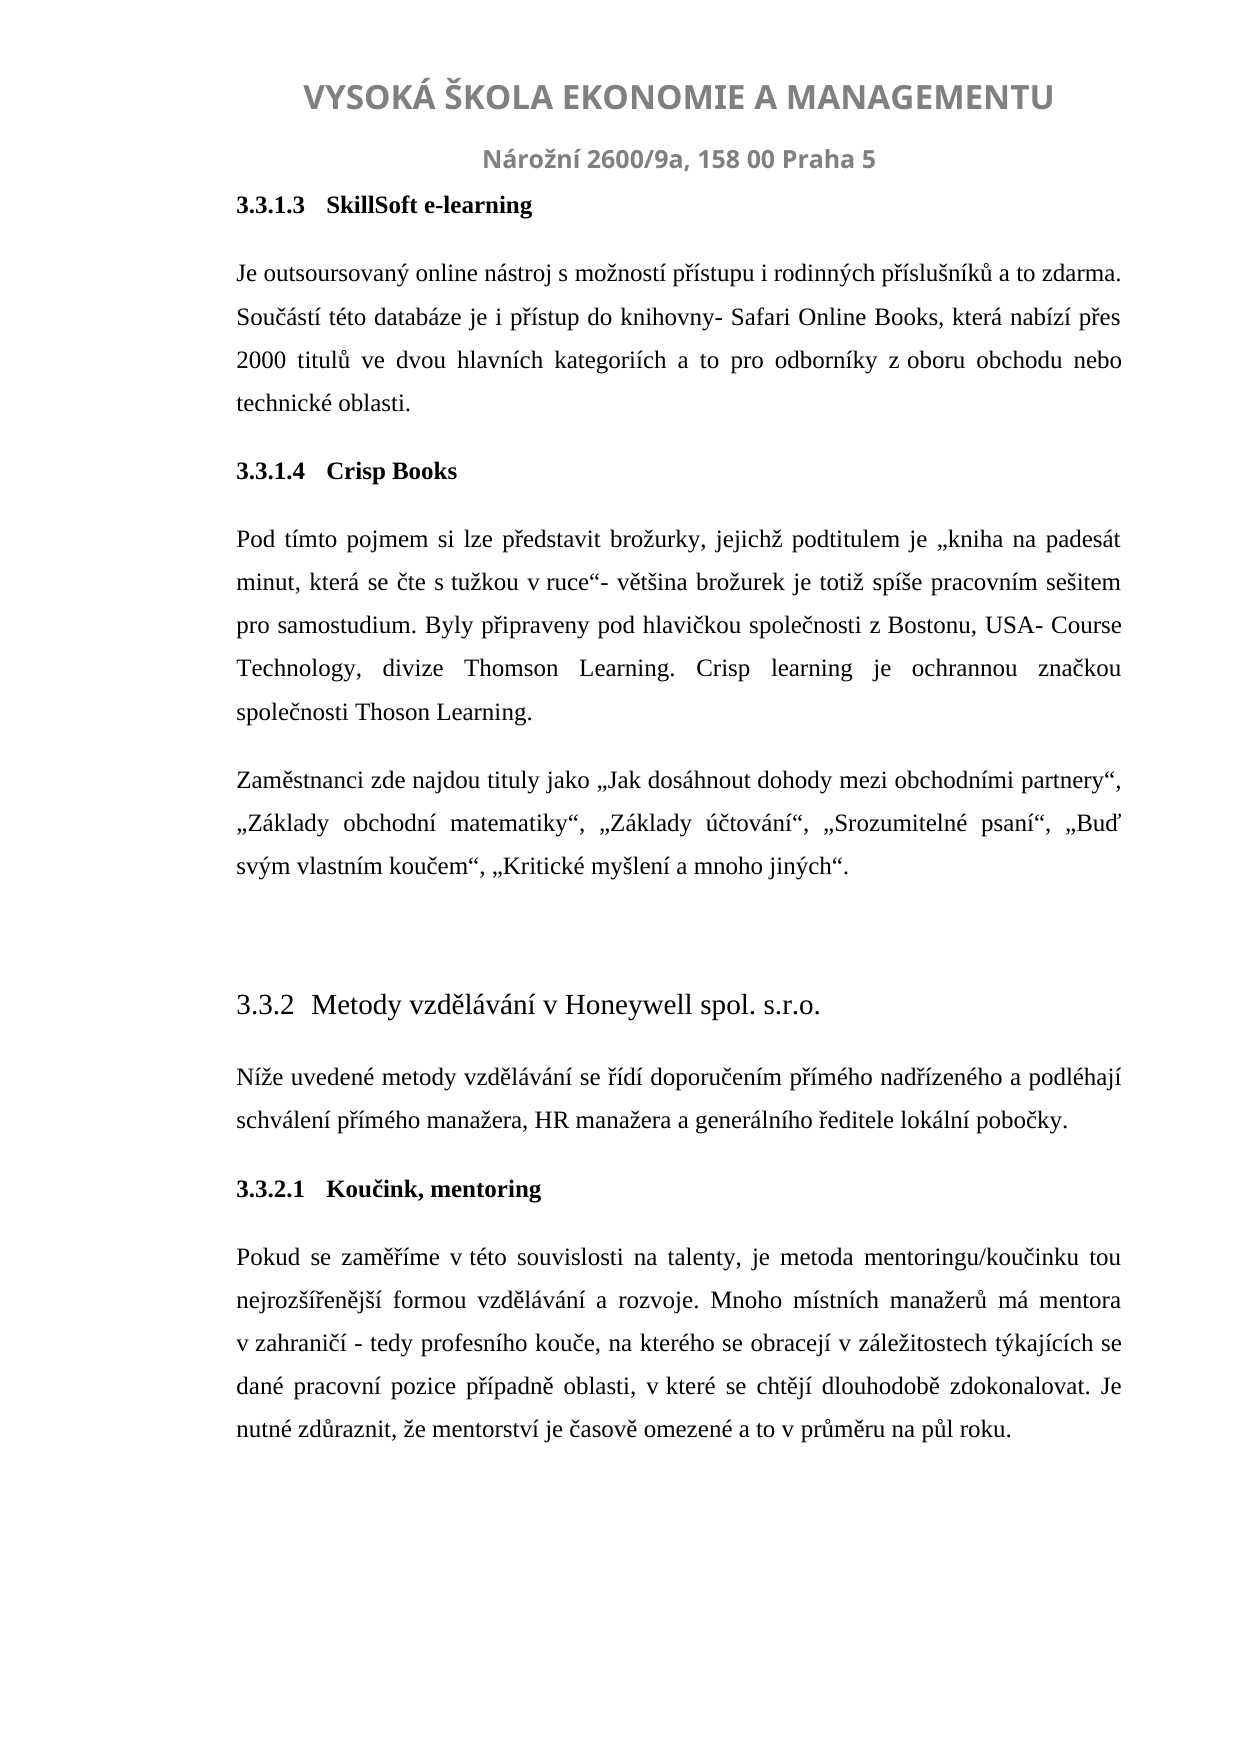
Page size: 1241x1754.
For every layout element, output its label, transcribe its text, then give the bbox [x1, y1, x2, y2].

subtitle Koučink, mentoring [236, 1174, 1122, 1202]
subtitle Metody vzdělávání v Honeywell spol. s.r.o. [236, 987, 1122, 1021]
text Níže uvedené metody vzdělávání se řídí doporučením přímého nadřízeného a podléhají schválení přímého manažera, HR manažera a generálního ředitele lokální pobočky. [236, 1062, 1122, 1134]
subtitle Crisp Books [236, 456, 1122, 485]
text Pokud se zaměříme v této souvislosti na talenty, je metoda mentoringu/koučinku tou nejrozšířenější formou vzdělávání a rozvoje. Mnoho místních manažerů má mentora v zahraničí - tedy profesního kouče, na kterého se obracejí v záležitostech týkajících se dané pracovní pozice případně oblasti, v které se chtějí dlouhodobě zdokonalovat. Je nutné zdůraznit, že mentorství je časově omezené a to v průměru na půl roku. [236, 1242, 1122, 1443]
text Zaměstnanci zde najdou tituly jako „Jak dosáhnout dohody mezi obchodními partnery“, „Základy obchodní matematiky“, „Základy účtování“, „Srozumitelné psaní“, „Buď svým vlastním koučem“, „Kritické myšlení a mnoho jiných“. [236, 765, 1122, 880]
subtitle SkillSoft e-learning [236, 190, 1122, 219]
text Pod tímto pojmem si lze představit brožurky, jejichž podtitulem je „kniha na padesát minut, která se čte s tužkou v ruce“- většina brožurek je totiž spíše pracovním sešitem pro samostudium. Byly připraveny pod hlavičkou společnosti z Bostonu, USA- Course Technology, divize Thomson Learning. Crisp learning je ochrannou značkou společnosti Thoson Learning. [236, 524, 1122, 725]
text Je outsoursovaný online nástroj s možností přístupu i rodinných příslušníků a to zdarma. Součástí této databáze je i přístup do knihovny- Safari Online Books, která nabízí přes 2000 titulů ve dvou hlavních kategoriích a to pro odborníky z oboru obchodu nebo technické oblasti. [236, 258, 1122, 417]
